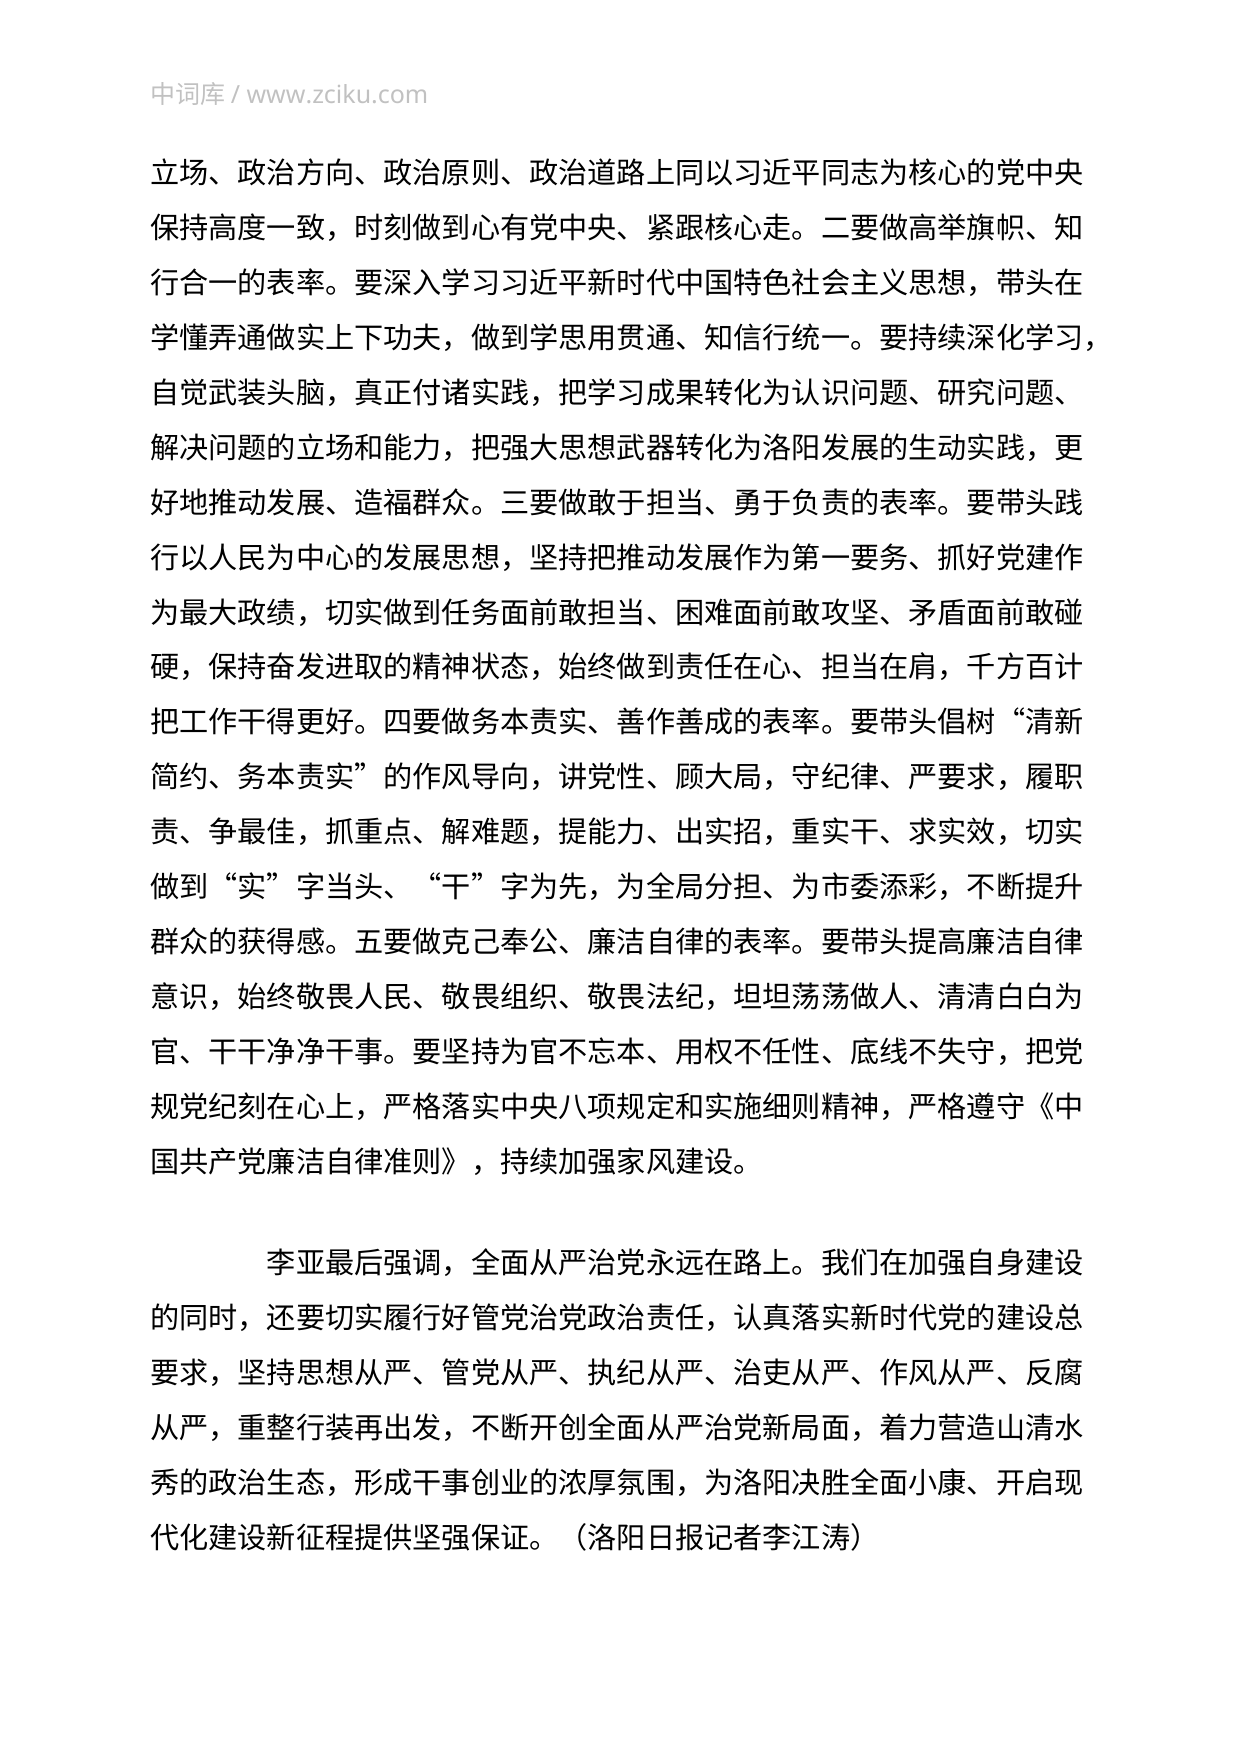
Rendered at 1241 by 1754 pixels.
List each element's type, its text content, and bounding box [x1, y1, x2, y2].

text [150, 150, 1090, 1180]
text 李亚最后强调，全面从严治党永远在路上。我们在加强自身建设的同时，还要切实履行好管党治党政治责任，认真落实新时代党的建设总要求，坚持思想从严、管党从严、执纪从严、治吏从严、作风从严、反腐从严，重整行装再出发，不断开创全面从严治党新局面，着力营造山清水秀的政治生态，形成干事创业的浓厚氛围，为洛阳决胜全面小康、开启现代化建设新征程提供坚强保证。（洛阳日报记者李江涛） [150, 1240, 1090, 1557]
